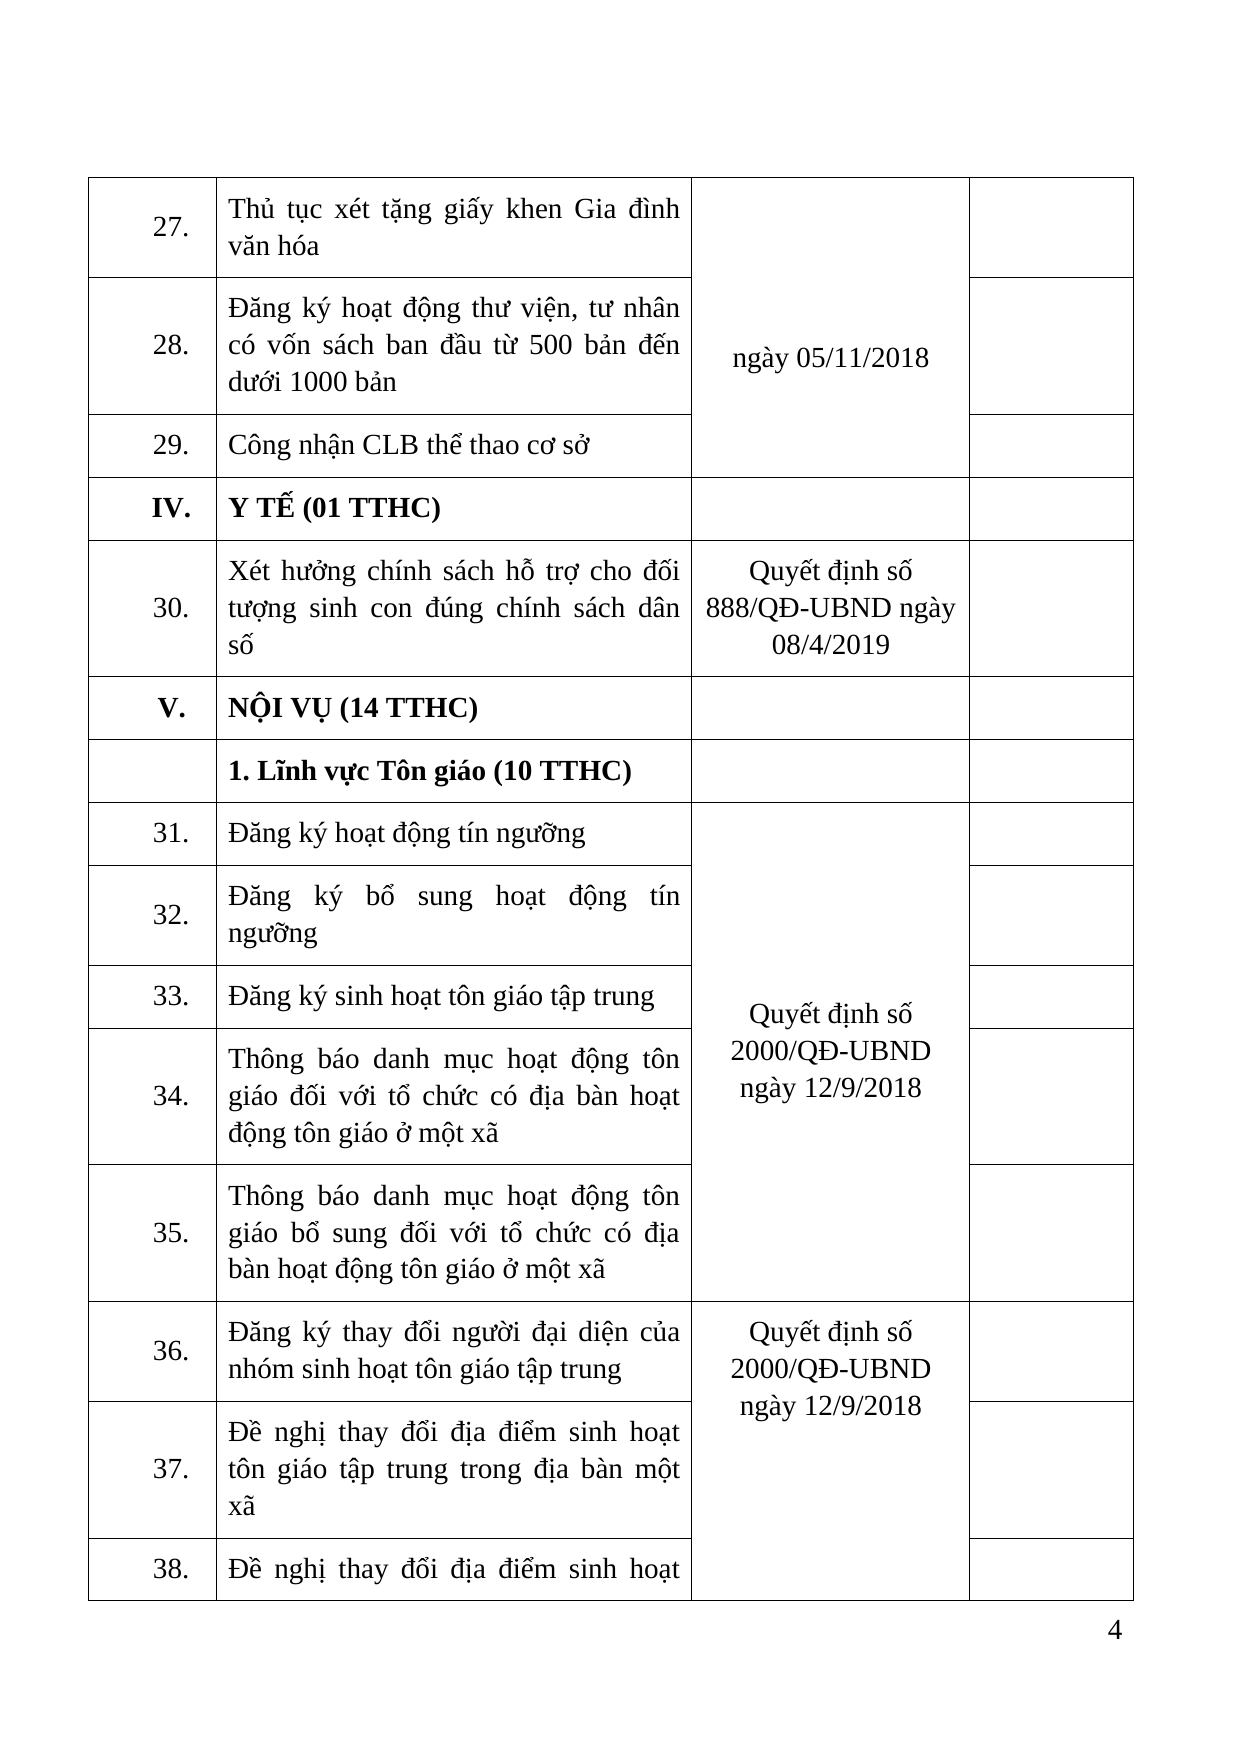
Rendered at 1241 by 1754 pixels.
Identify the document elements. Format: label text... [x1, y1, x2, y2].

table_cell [217, 1539, 691, 1600]
table_cell V. [89, 677, 216, 739]
table_cell Quyết định số 888/QĐ-UBND ngày 08/4/2019 [692, 541, 969, 676]
table_cell Đăng ký thay đổi người đại diện của nhóm sinh hoạt tôn giáo tập trung [217, 1302, 691, 1401]
table_cell Công nhận CLB thể thao cơ sở [217, 415, 691, 477]
table_cell Đăng ký hoạt động thư viện, tư nhân có vốn sách ban đầu từ 500 bản đến dưới 1000 bản [217, 278, 691, 414]
table_cell [970, 1029, 1133, 1164]
table_cell [89, 415, 216, 477]
table_cell [89, 1302, 216, 1401]
table_cell [970, 541, 1133, 676]
table_cell [970, 866, 1133, 965]
table_cell Thủ tục xét tặng giấy khen Gia đình văn hóa [217, 178, 691, 277]
table_cell [970, 740, 1133, 802]
table_cell Thông báo danh mục hoạt động tôn giáo đối với tổ chức có địa bàn hoạt động tôn giáo ở một xã [217, 1029, 691, 1164]
table_cell Đăng ký bổ sung hoạt động tín ngưỡng [217, 866, 691, 965]
table_cell [970, 1402, 1133, 1537]
table_cell [89, 1402, 216, 1537]
table_cell [89, 866, 216, 965]
table_cell [89, 740, 216, 802]
table_cell [692, 740, 969, 802]
table_cell NỘI VỤ (14 TTHC) [217, 677, 691, 739]
table_cell [89, 1165, 216, 1301]
table_cell [970, 1539, 1133, 1600]
table_cell Quyết định số 2000/QĐ-UBND ngày 12/9/2018 [692, 803, 969, 1301]
table_cell [970, 178, 1133, 277]
table_cell [89, 178, 216, 277]
table_cell [970, 966, 1133, 1028]
table_cell [89, 541, 216, 676]
table_cell Thông báo danh mục hoạt động tôn giáo bổ sung đối với tổ chức có địa bàn hoạt động tôn giáo ở một xã [217, 1165, 691, 1301]
table_cell [89, 1029, 216, 1164]
table_cell Đăng ký hoạt động tín ngưỡng [217, 803, 691, 865]
table_cell [970, 677, 1133, 739]
table_cell Xét hưởng chính sách hỗ trợ cho đối tượng sinh con đúng chính sách dân số [217, 541, 691, 676]
table_cell [692, 677, 969, 739]
table_cell [970, 1165, 1133, 1301]
table_cell Quyết định số 2000/QĐ-UBND ngày 12/9/2018 [692, 1302, 969, 1600]
table_cell [970, 1302, 1133, 1401]
table_cell [89, 966, 216, 1028]
table_cell [692, 478, 969, 539]
table_cell [970, 415, 1133, 477]
table_cell [970, 278, 1133, 414]
table_cell [970, 478, 1133, 539]
table_cell [970, 803, 1133, 865]
table_cell 1. Lĩnh vực Tôn giáo (10 TTHC) [217, 740, 691, 802]
table_cell Đề nghị thay đổi địa điểm sinh hoạt tôn giáo tập trung trong địa bàn một xã [217, 1402, 691, 1537]
table_cell Y TẾ (01 TTHC) [217, 478, 691, 539]
table_cell [89, 803, 216, 865]
table_cell IV. [89, 478, 216, 539]
table_cell [89, 1539, 216, 1600]
table_cell Đăng ký sinh hoạt tôn giáo tập trung [217, 966, 691, 1028]
table_cell [89, 278, 216, 414]
